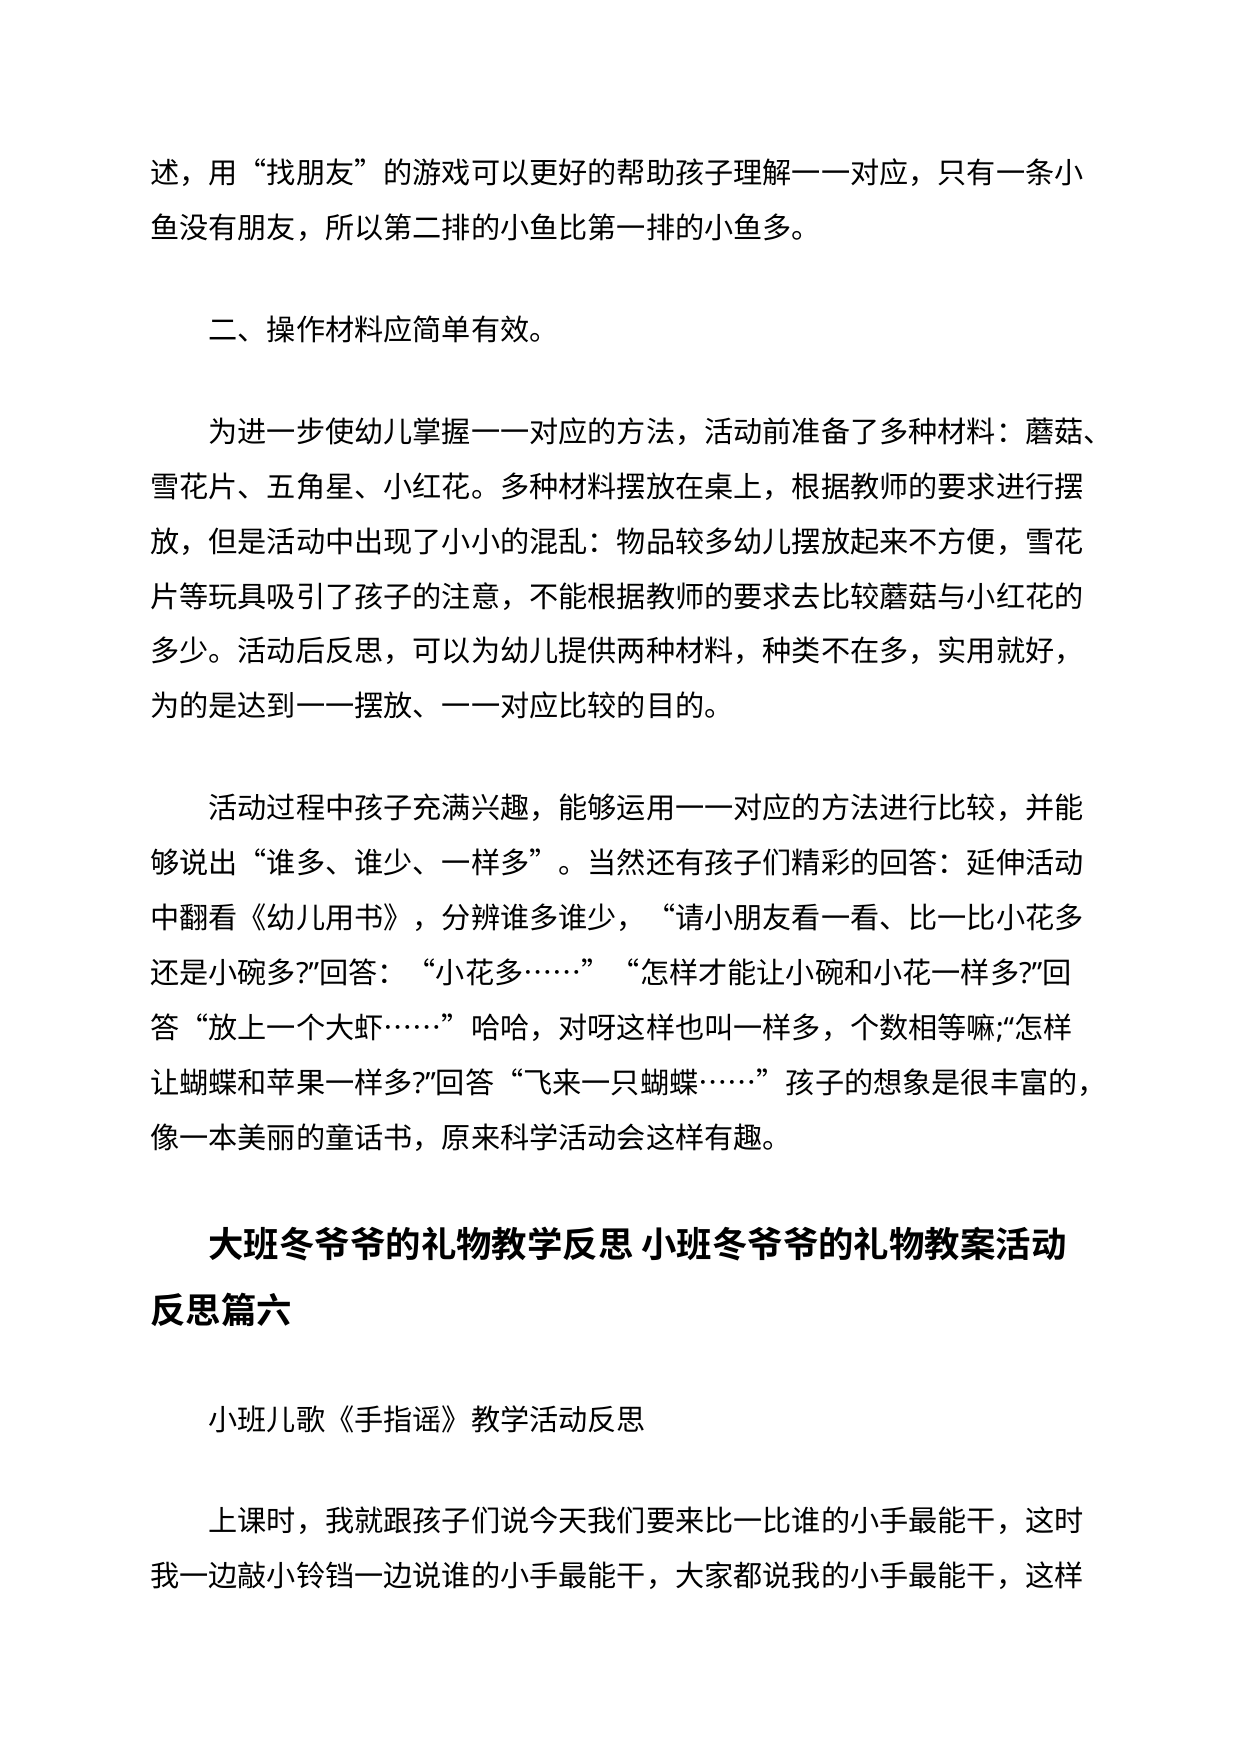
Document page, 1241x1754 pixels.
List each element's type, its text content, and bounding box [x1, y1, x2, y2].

text 二、操作材料应简单有效。 [150, 307, 1090, 349]
text 大班冬爷爷的礼物教学反思 小班冬爷爷的礼物教案活动反思篇六 [150, 1216, 1090, 1334]
text 小班儿歌《手指谣》教学活动反思 [150, 1396, 1090, 1438]
text 为进一步使幼儿掌握一一对应的方法，活动前准备了多种材料：蘑菇、雪花片、五角星、小红花。多种材料摆放在桌上，根据教师的要求进行摆放，但是活动中出现了小小的混乱：物品较多幼儿摆放起来不方便，雪花片等玩具吸引了孩子的注意，不能根据教师的要求去比较蘑菇与小红花的多少。活动后反思，可以为幼儿提供两种材料，种类不在多，实用就好，为的是达到一一摆放、一一对应比较的目的。 [150, 408, 1090, 725]
text 活动过程中孩子充满兴趣，能够运用一一对应的方法进行比较，并能够说出“谁多、谁少、一样多”。当然还有孩子们精彩的回答：延伸活动中翻看《幼儿用书》，分辨谁多谁少，“请小朋友看一看、比一比小花多还是小碗多?”回答：“小花多……”“怎样才能让小碗和小花一样多?”回答“放上一个大虾……”哈哈，对呀这样也叫一样多，个数相等嘛;“怎样让蝴蝶和苹果一样多?”回答“飞来一只蝴蝶……”孩子的想象是很丰富的，像一本美丽的童话书，原来科学活动会这样有趣。 [150, 785, 1090, 1157]
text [150, 1498, 1090, 1595]
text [150, 150, 1090, 247]
